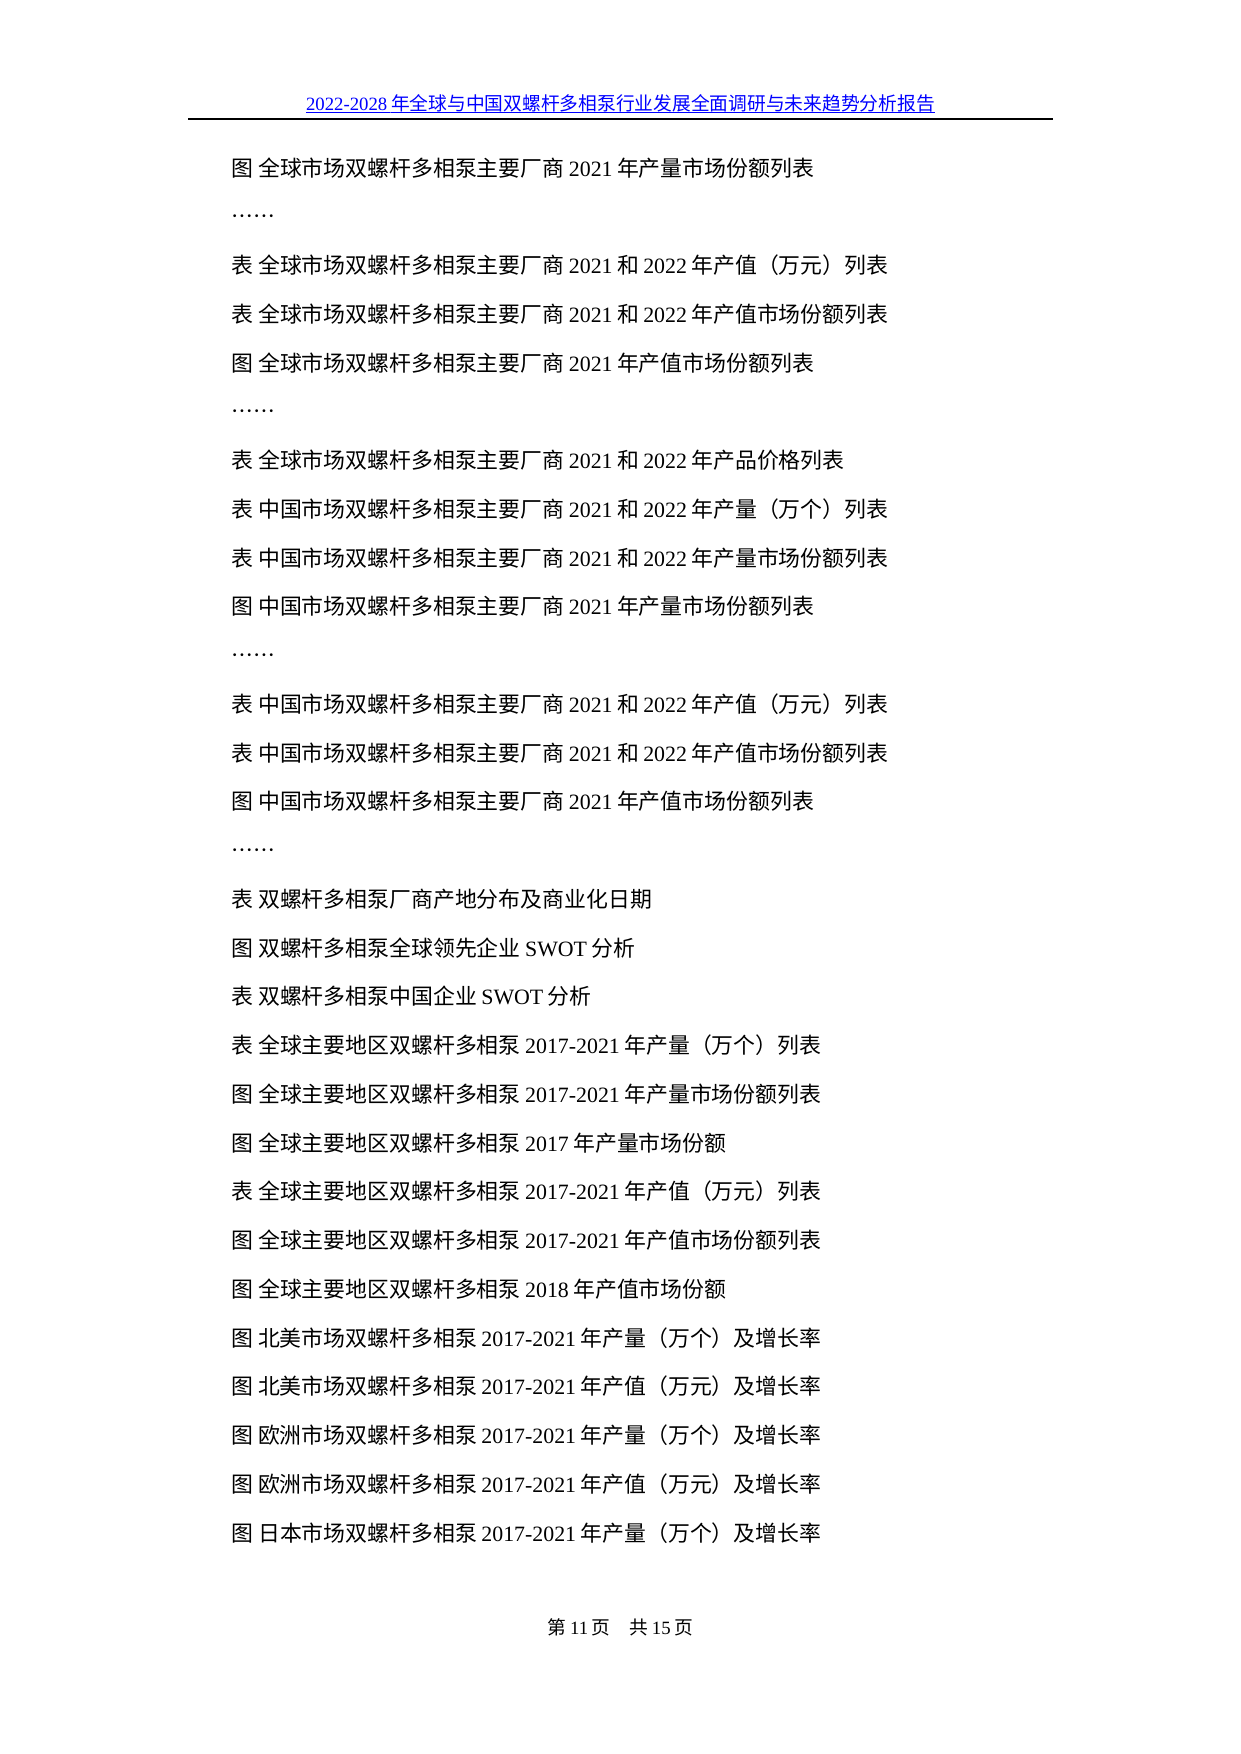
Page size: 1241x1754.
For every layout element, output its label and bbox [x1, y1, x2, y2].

text [187, 150, 1053, 1548]
